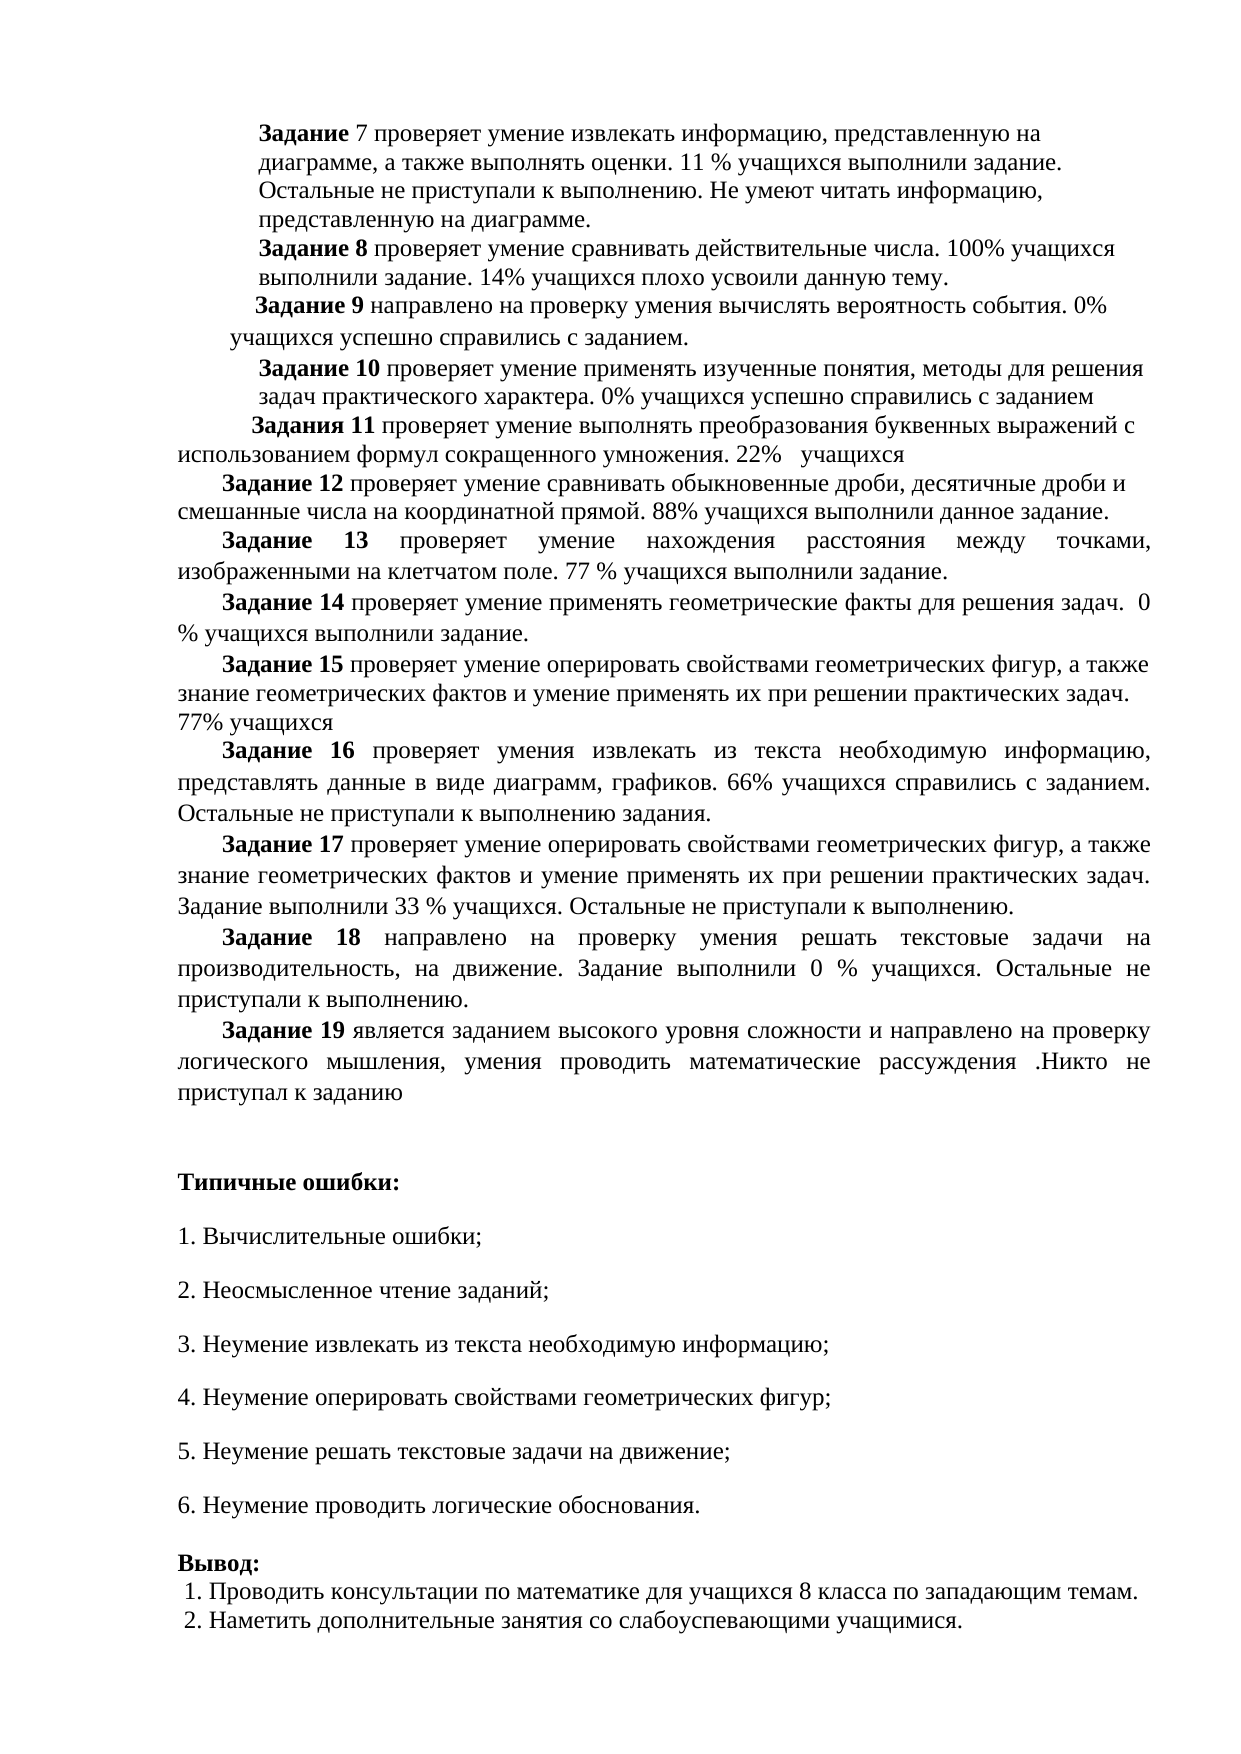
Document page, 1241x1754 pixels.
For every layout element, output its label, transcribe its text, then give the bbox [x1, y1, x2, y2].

text 4. Неумение оперировать свойствами геометрических фигур; [177, 1382, 1152, 1411]
text Задание 12 проверяет умение сравнивать обыкновенные дроби, десятичные дроби и смешанные числа на координатной прямой. 88% учащихся выполнили данное задание. [177, 468, 1152, 525]
text Задание 8 проверяет умение сравнивать действительные числа. 100% учащихся выполнили задание. 14% учащихся плохо усвоили данную тему. [258, 233, 1152, 291]
text 3. Неумение извлекать из текста необходимую информацию; [177, 1329, 1152, 1357]
text Задания 11 проверяет умение выполнять преобразования буквенных выражений с использованием формул сокращенного умножения. 22% учащихся [177, 410, 1152, 468]
text Задание 7 проверяет умение извлекать информацию, представленную на диаграмме, а также выполнять оценки. 11 % учащихся выполнили задание. Остальные не приступали к выполнению. Не умеют читать информацию, представленную на диаграмме. [258, 118, 1152, 233]
text 2. Неосмысленное чтение заданий; [177, 1275, 1152, 1303]
text 1. Вычислительные ошибки; [177, 1221, 1152, 1250]
text Задание 19 является заданием высокого уровня сложности и направлено на проверку логического мышления, умения проводить математические рассуждения .Никто не приступал к заданию [177, 1015, 1152, 1106]
text Задание 13 проверяет умение нахождения расстояния между точками, изображенными на клетчатом поле. 77 % учащихся выполнили задание. [177, 525, 1152, 585]
text Задание 18 направлено на проверку умения решать текстовые задачи на производительность, на движение. Задание выполнили 0 % учащихся. Остальные не приступали к выполнению. [177, 922, 1152, 1013]
text 1. Проводить консультации по математике для учащихся 8 класса по западающим темам. [177, 1576, 1152, 1605]
text 6. Неумение проводить логические обоснования. [177, 1490, 1152, 1519]
text Задание 14 проверяет умение применять геометрические факты для решения задач. 0 % учащихся выполнили задание. [177, 587, 1152, 647]
text 2. Наметить дополнительные занятия со слабоуспевающими учащимися. [177, 1605, 1152, 1634]
text Задание 10 проверяет умение применять изученные понятия, методы для решения задач практического характера. 0% учащихся успешно справились с заданием [258, 353, 1152, 410]
text Типичные ошибки: [177, 1167, 1152, 1196]
text Задание 16 проверяет умения извлекать из текста необходимую информацию, представлять данные в виде диаграмм, графиков. 66% учащихся справились с заданием. Остальные не приступали к выполнению задания. [177, 736, 1152, 826]
text Задание 9 направлено на проверку умения вычислять вероятность события. 0% учащихся успешно справились с заданием. [229, 291, 1152, 350]
text Вывод: [177, 1548, 1152, 1576]
text Задание 15 проверяет умение оперировать свойствами геометрических фигур, а также знание геометрических фактов и умение применять их при решении практических задач. 77% учащихся [177, 649, 1152, 736]
text Задание 17 проверяет умение оперировать свойствами геометрических фигур, а также знание геометрических фактов и умение применять их при решении практических задач. Задание выполнили 33 % учащихся. Остальные не приступали к выполнению. [177, 829, 1152, 919]
text 5. Неумение решать текстовые задачи на движение; [177, 1436, 1152, 1465]
